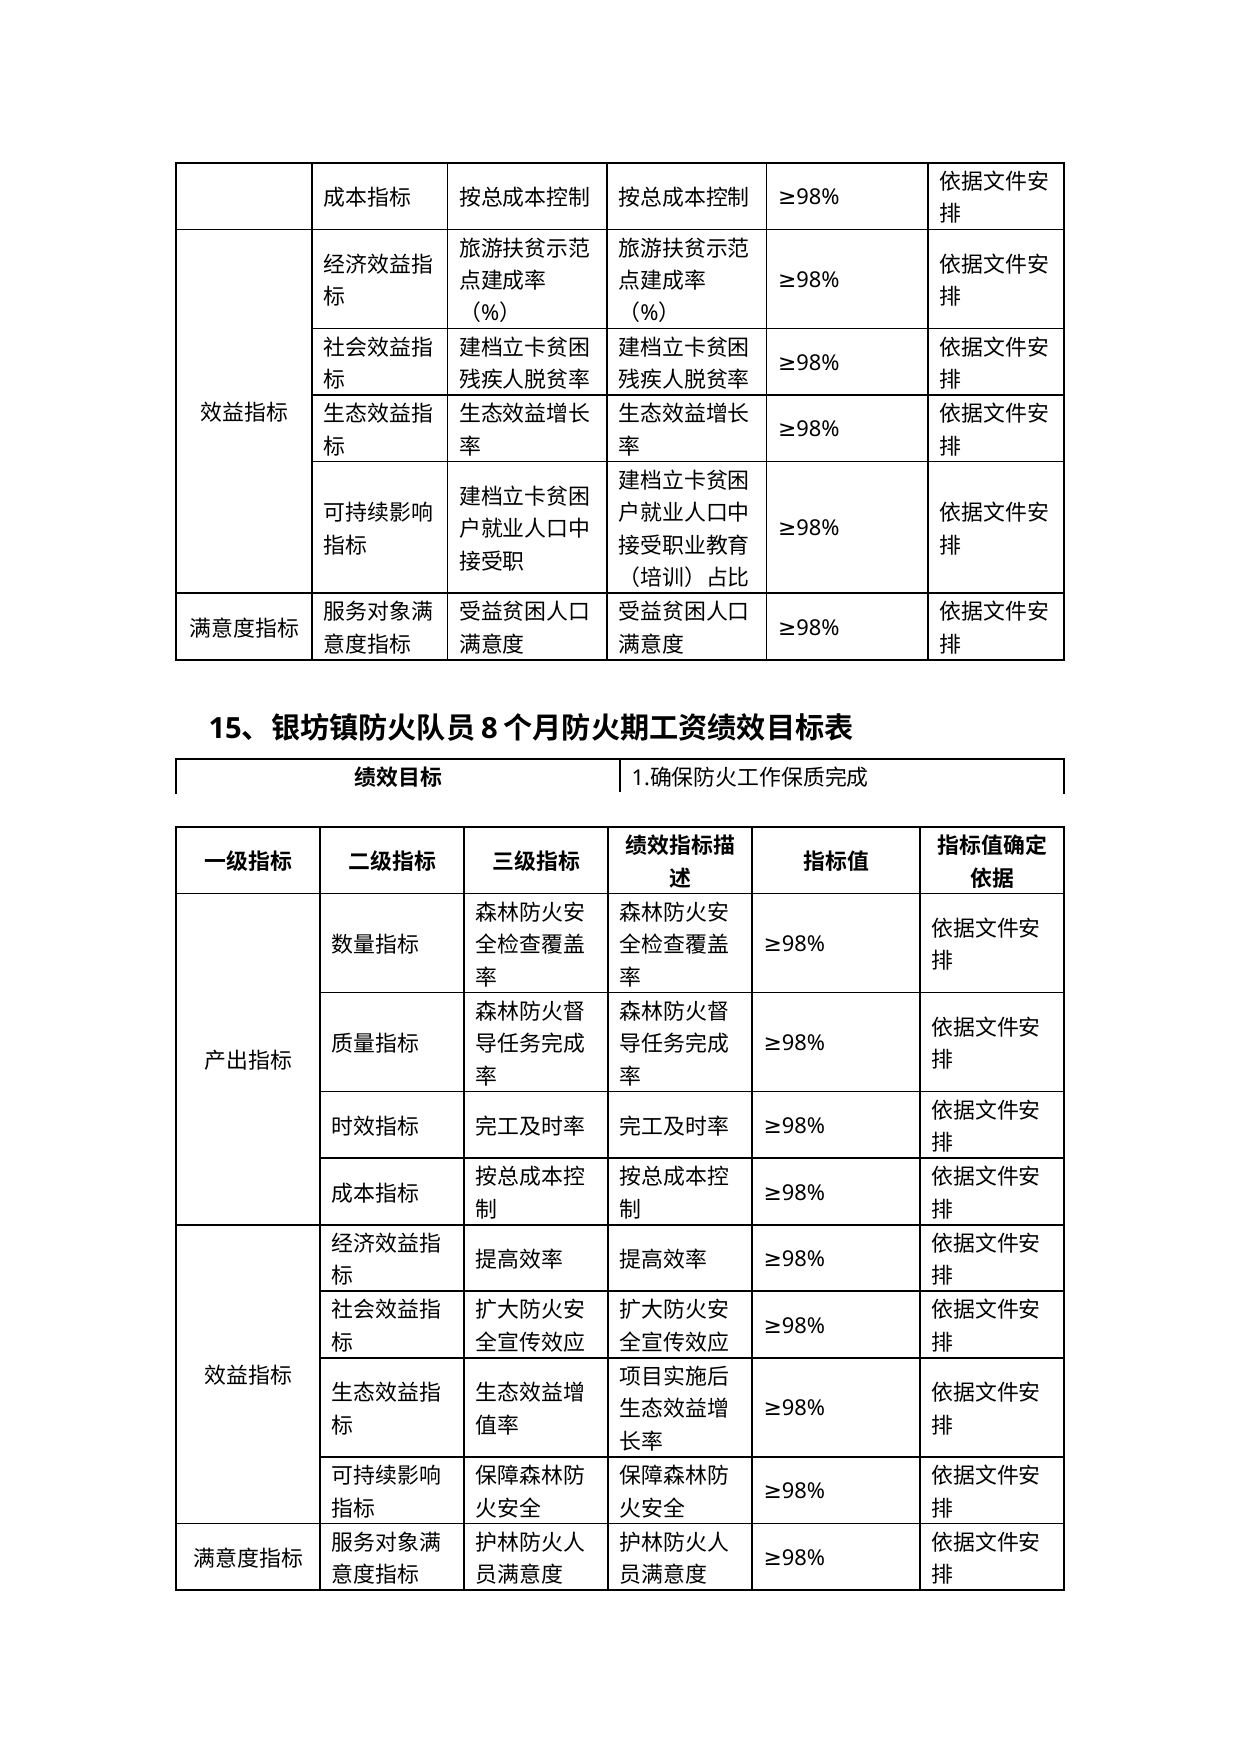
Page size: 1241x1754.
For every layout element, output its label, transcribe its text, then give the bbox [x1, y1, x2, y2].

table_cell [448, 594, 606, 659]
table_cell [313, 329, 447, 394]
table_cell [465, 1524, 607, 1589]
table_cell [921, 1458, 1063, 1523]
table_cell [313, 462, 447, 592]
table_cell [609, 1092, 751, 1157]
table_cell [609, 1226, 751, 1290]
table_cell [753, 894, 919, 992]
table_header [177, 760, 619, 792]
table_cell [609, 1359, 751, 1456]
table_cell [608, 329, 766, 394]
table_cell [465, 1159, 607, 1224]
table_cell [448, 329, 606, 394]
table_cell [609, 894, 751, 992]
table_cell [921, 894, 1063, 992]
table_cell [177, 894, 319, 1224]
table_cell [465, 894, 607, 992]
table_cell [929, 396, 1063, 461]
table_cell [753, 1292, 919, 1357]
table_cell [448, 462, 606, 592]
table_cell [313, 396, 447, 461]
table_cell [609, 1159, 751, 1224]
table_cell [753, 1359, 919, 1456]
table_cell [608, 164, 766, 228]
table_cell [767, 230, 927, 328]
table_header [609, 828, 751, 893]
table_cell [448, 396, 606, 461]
text 15、银坊镇防火队员8个月防火期工资绩效目标表 [150, 693, 1090, 758]
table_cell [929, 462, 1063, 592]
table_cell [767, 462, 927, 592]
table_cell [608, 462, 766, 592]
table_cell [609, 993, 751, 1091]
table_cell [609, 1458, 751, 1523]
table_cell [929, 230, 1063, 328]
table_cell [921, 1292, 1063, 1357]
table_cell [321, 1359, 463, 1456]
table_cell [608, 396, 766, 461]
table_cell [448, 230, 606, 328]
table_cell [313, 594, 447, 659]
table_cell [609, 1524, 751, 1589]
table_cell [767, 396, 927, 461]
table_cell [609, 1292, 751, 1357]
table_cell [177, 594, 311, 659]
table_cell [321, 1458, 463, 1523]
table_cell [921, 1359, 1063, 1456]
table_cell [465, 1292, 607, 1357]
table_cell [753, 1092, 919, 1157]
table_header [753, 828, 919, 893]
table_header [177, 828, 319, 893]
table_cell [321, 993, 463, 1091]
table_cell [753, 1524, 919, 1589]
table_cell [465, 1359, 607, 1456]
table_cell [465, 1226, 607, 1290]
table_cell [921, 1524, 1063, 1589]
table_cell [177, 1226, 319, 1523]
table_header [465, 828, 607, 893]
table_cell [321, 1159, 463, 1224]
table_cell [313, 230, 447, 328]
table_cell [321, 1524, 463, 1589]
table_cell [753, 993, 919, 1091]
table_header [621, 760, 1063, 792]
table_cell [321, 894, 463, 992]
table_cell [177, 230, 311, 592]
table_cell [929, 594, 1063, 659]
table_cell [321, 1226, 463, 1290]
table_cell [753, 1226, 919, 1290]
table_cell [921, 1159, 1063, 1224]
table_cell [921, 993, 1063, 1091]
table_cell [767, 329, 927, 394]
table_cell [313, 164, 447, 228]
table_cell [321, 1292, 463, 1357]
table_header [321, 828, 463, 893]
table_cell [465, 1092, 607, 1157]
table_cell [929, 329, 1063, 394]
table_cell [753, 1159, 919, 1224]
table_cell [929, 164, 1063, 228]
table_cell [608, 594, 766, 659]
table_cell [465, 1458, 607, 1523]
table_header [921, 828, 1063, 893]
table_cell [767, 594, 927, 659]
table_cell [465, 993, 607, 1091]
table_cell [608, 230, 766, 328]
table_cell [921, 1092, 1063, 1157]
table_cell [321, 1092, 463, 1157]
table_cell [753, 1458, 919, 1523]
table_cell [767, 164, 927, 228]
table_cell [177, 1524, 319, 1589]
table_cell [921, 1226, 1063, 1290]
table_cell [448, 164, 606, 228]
